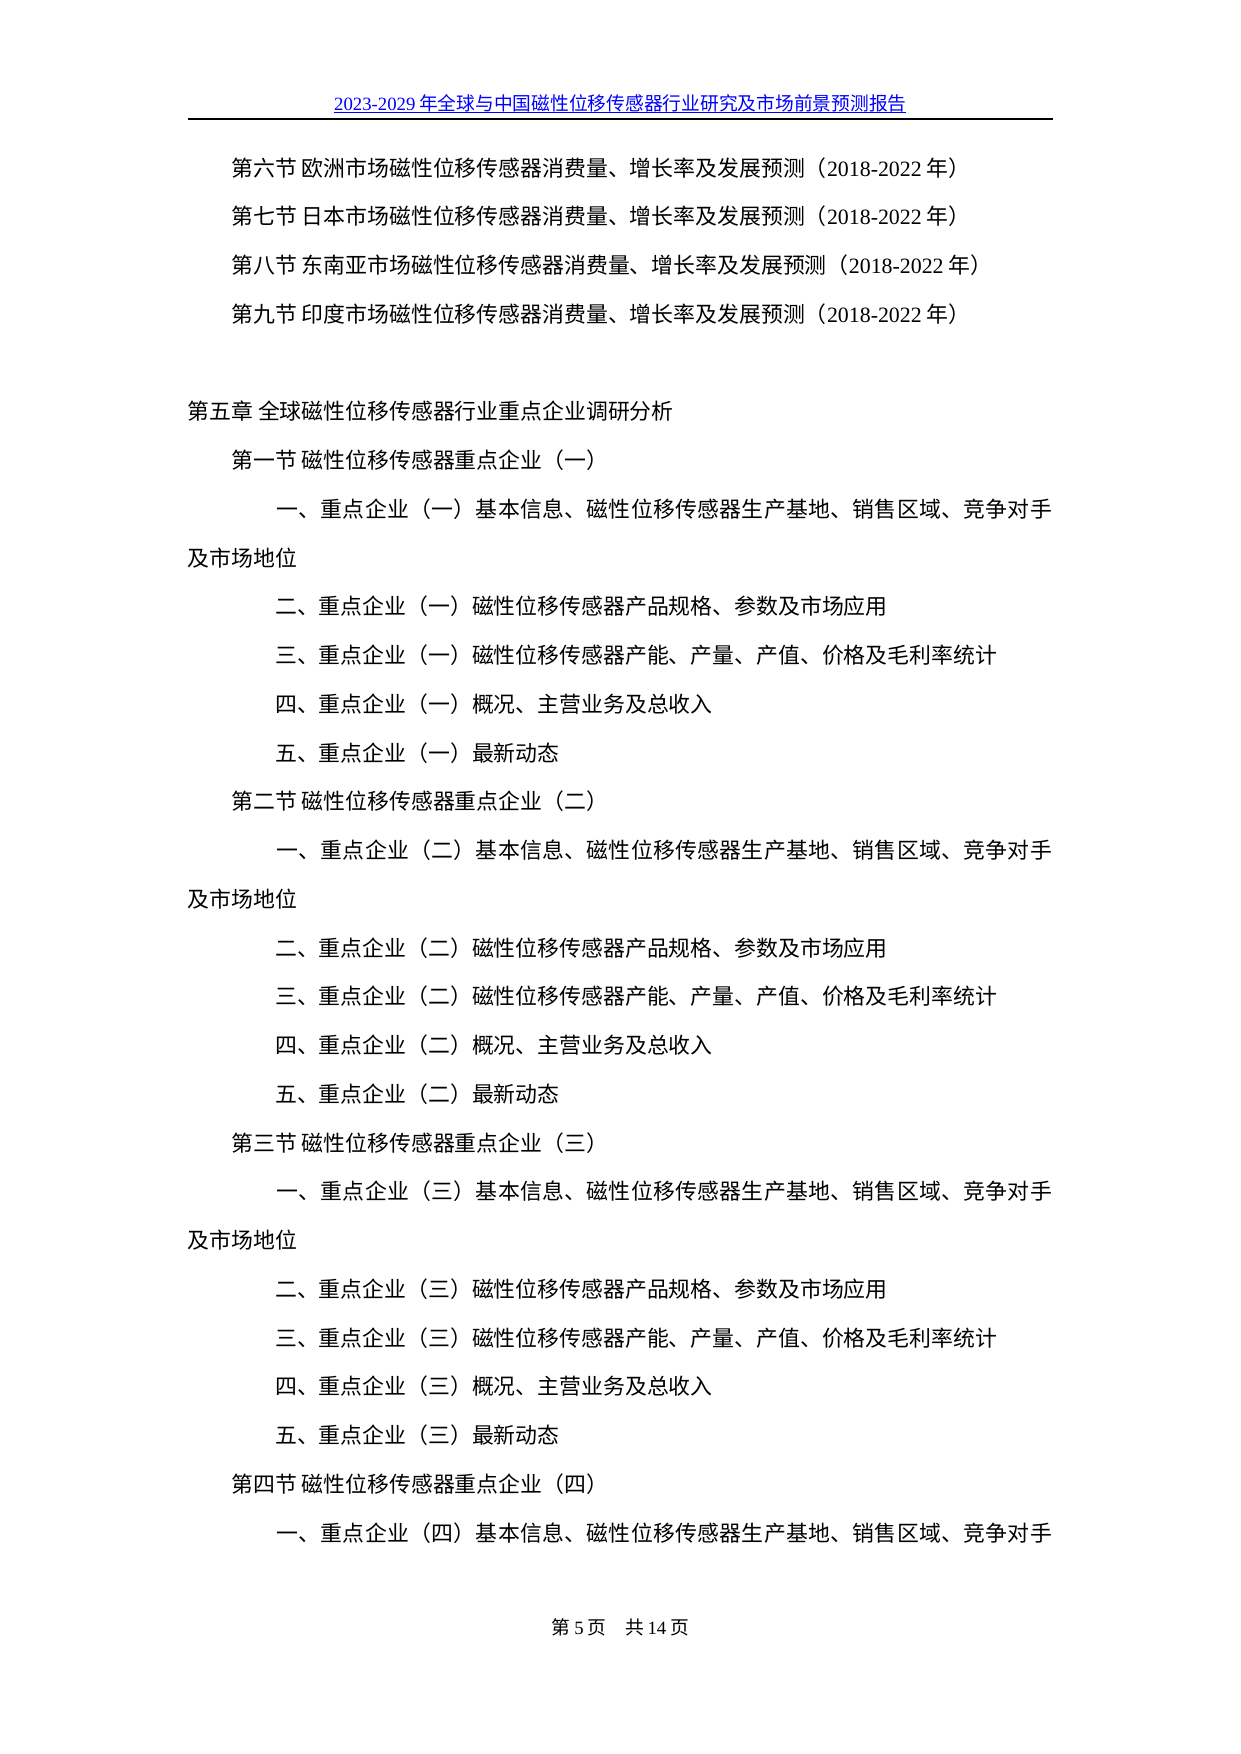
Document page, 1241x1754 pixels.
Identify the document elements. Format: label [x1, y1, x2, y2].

text [187, 150, 1053, 1548]
